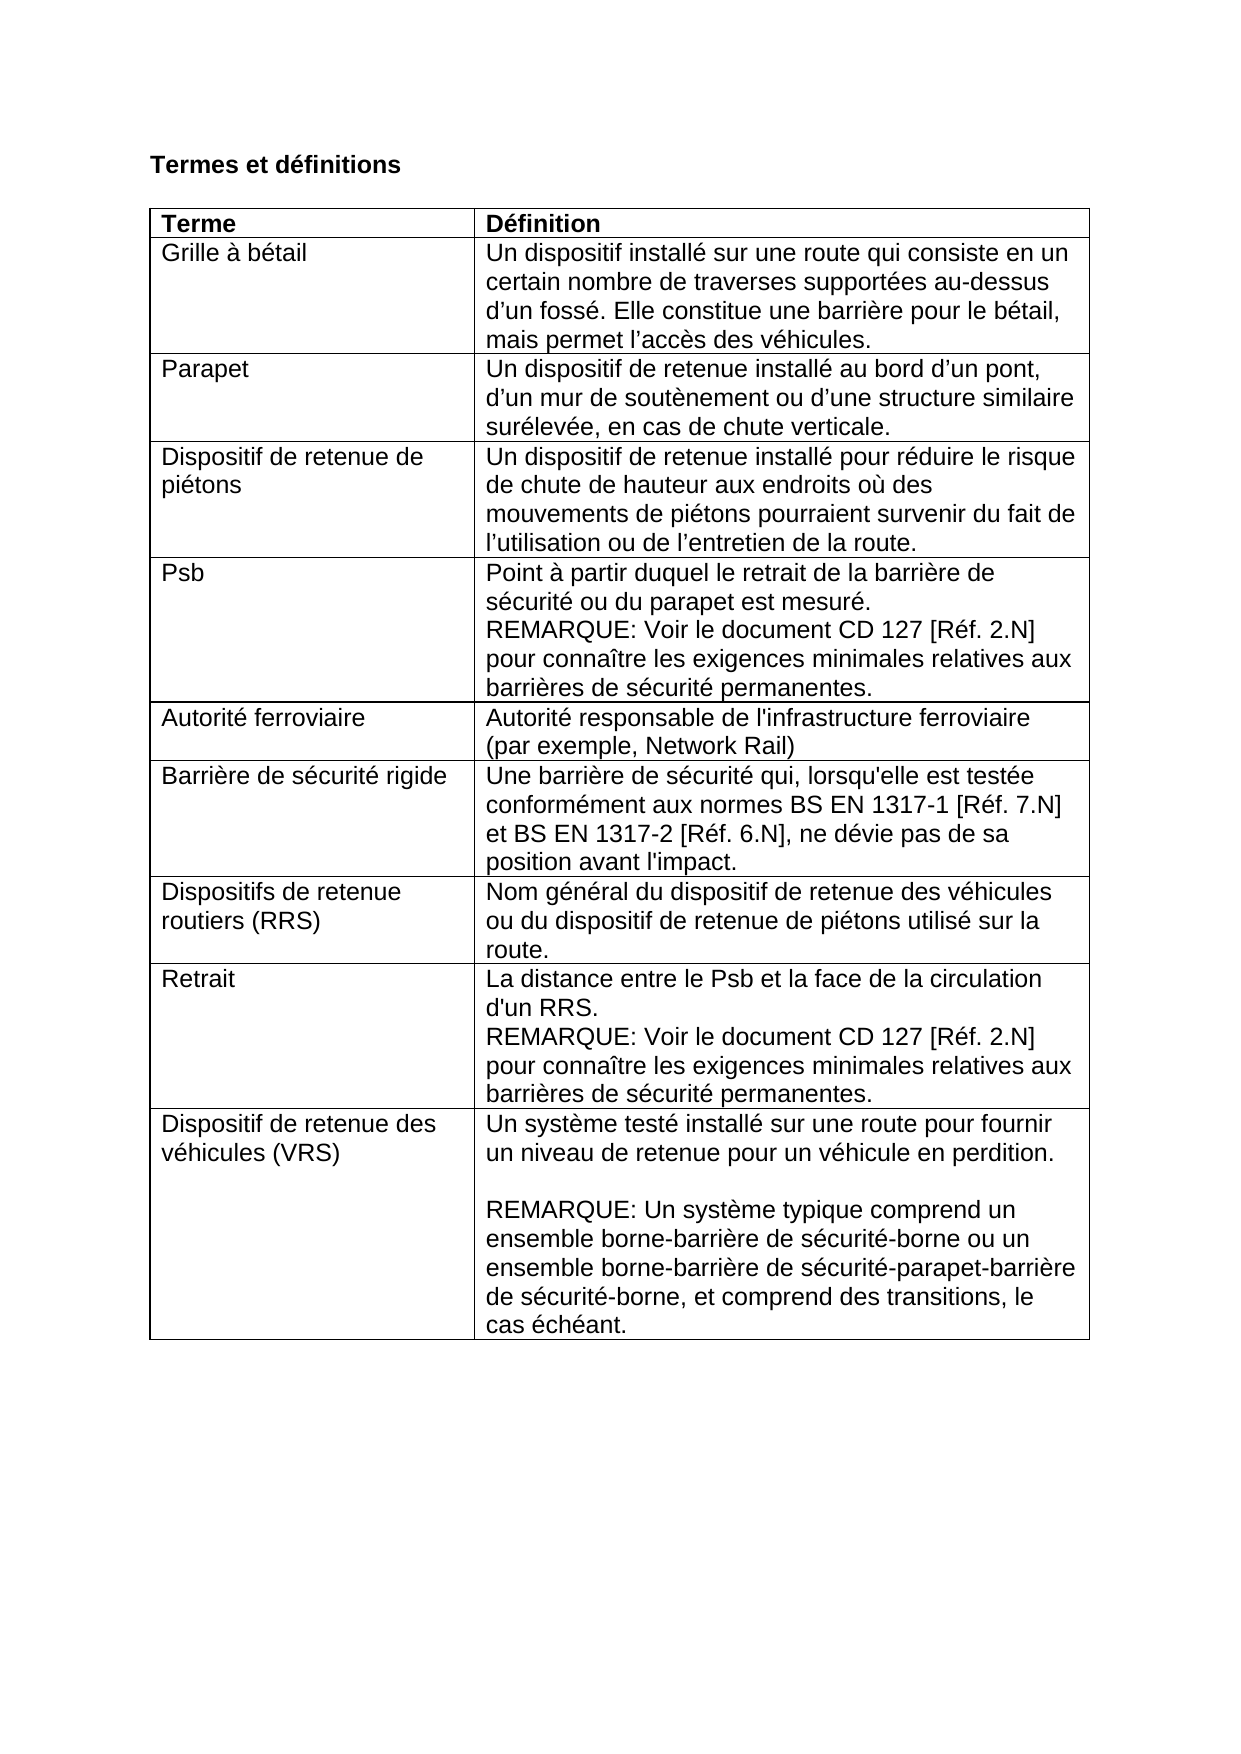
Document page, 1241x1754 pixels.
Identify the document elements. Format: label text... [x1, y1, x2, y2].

table_cell Parapet [151, 354, 474, 441]
table_header Terme [151, 209, 474, 237]
table_cell Retrait [151, 964, 474, 1108]
table_cell Dispositif de retenue de piétons [151, 442, 474, 557]
table_cell Psb [151, 558, 474, 701]
table_cell Point à partir duquel le retrait de la barrière de sécurité ou du parapet est mesuré. REMARQUE: Voir le document CD 127 [Réf. 2.N] pour connaître les exigences minimales relatives aux barrières de sécurité permanentes. [475, 558, 1089, 701]
table_cell Nom général du dispositif de retenue des véhicules ou du dispositif de retenue de piétons utilisé sur la route. [475, 877, 1089, 963]
table_cell La distance entre le Psb et la face de la circulation d'un RRS. REMARQUE: Voir le document CD 127 [Réf. 2.N] pour connaître les exigences minimales relatives aux barrières de sécurité permanentes. [475, 964, 1089, 1108]
table_cell Autorité responsable de l'infrastructure ferroviaire (par exemple, Network Rail) [475, 703, 1089, 760]
table_cell Autorité ferroviaire [151, 703, 474, 760]
table_header Définition [475, 209, 1089, 237]
table_cell Une barrière de sécurité qui, lorsqu'elle est testée conformément aux normes BS EN 1317-1 [Réf. 7.N] et BS EN 1317-2 [Réf. 6.N], ne dévie pas de sa position avant l'impact. [475, 761, 1089, 876]
table_cell Un dispositif de retenue installé pour réduire le risque de chute de hauteur aux endroits où des mouvements de piétons pourraient survenir du fait de l’utilisation ou de l’entretien de la route. [475, 442, 1089, 557]
table_cell Un dispositif de retenue installé au bord d’un pont, d’un mur de soutènement ou d’une structure similaire surélevée, en cas de chute verticale. [475, 354, 1089, 441]
table_cell Barrière de sécurité rigide [151, 761, 474, 876]
subtitle Termes et définitions [150, 150, 1090, 179]
table_cell Grille à bétail [151, 238, 474, 353]
table_cell Dispositif de retenue des véhicules (VRS) [151, 1109, 474, 1339]
table_cell Un dispositif installé sur une route qui consiste en un certain nombre de traverses supportées au-dessus d’un fossé. Elle constitue une barrière pour le bétail, mais permet l’accès des véhicules. [475, 238, 1089, 353]
table_cell Dispositifs de retenue routiers (RRS) [151, 877, 474, 963]
table_cell Un système testé installé sur une route pour fournir un niveau de retenue pour un véhicule en perdition. REMARQUE: Un système typique comprend un ensemble borne-barrière de sécurité-borne ou un ensemble borne-barrière de sécurité-parapet-barrière de sécurité-borne, et comprend des transitions, le cas échéant. [475, 1109, 1089, 1339]
